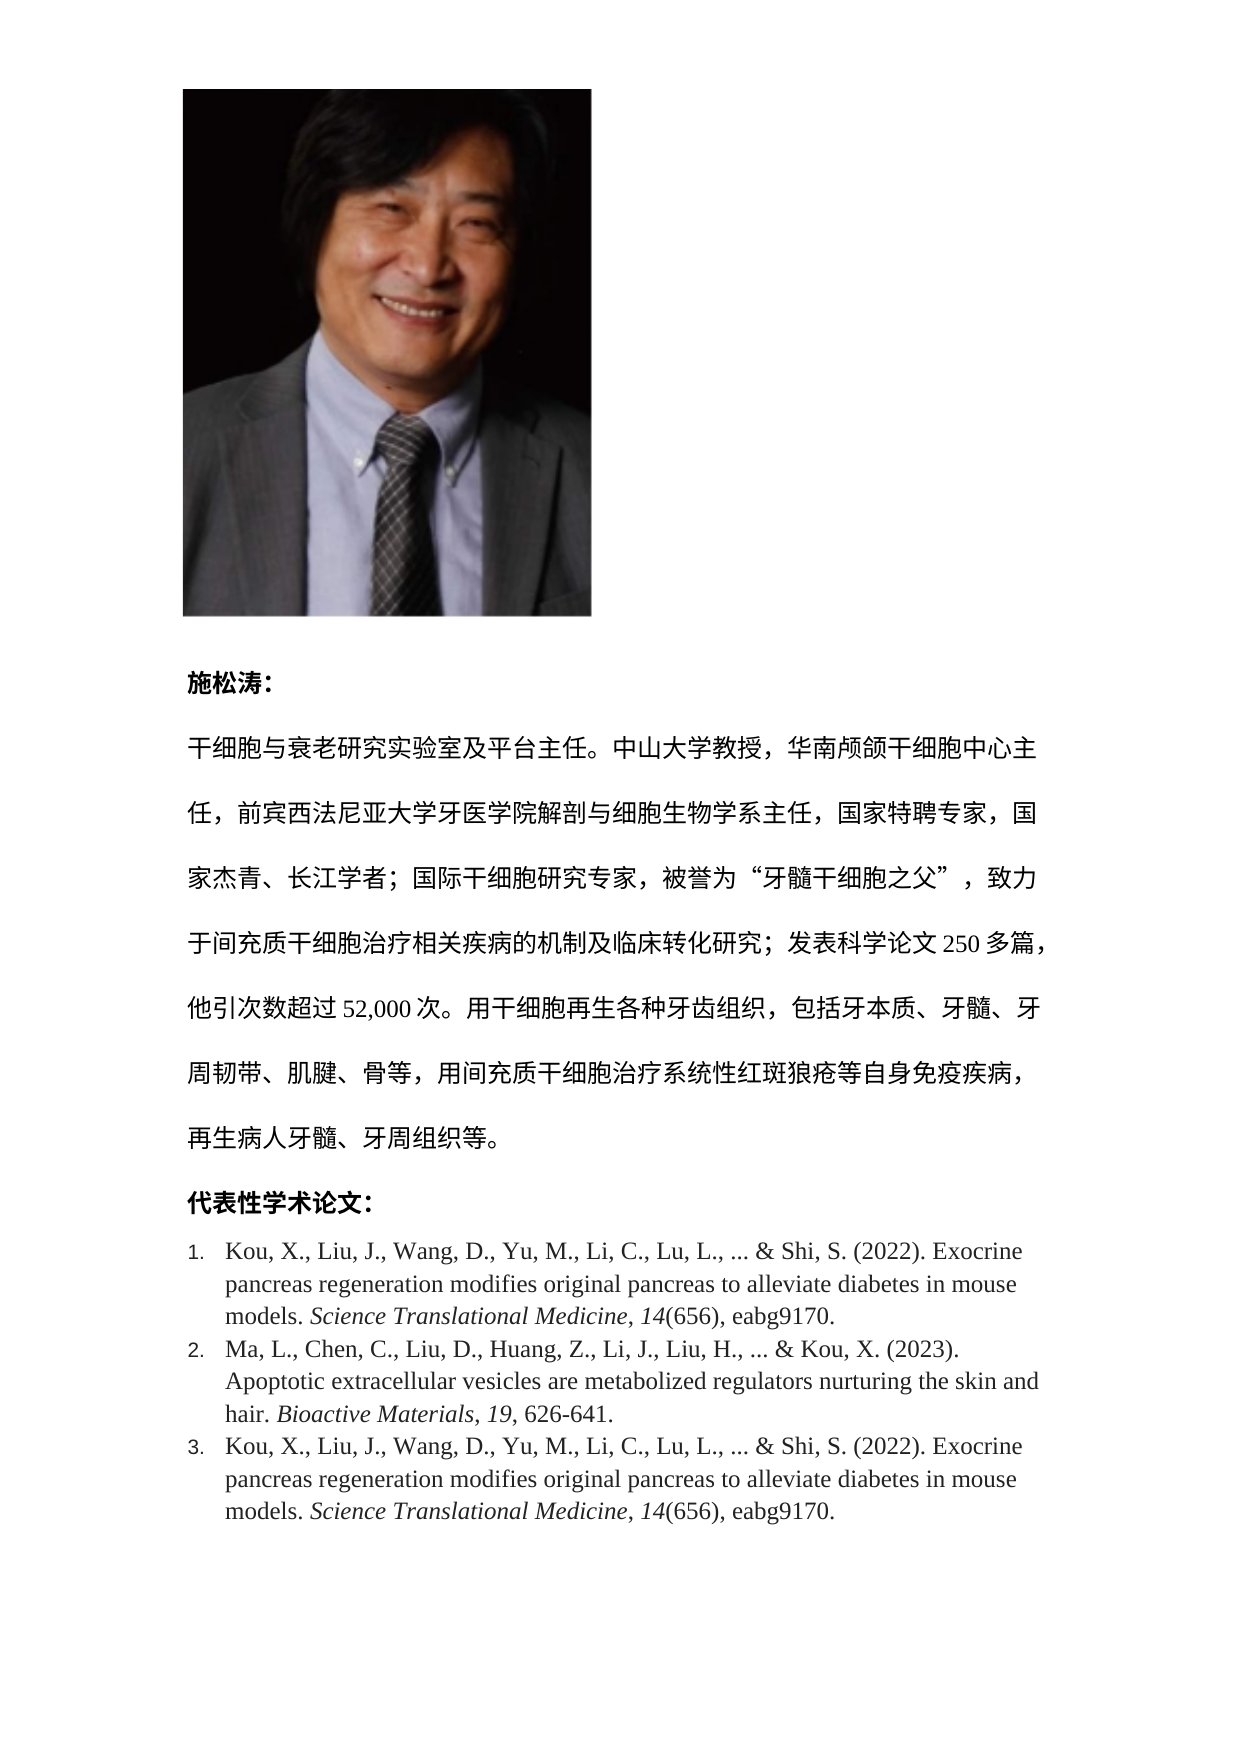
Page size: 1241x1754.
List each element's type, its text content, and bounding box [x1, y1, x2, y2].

text 干细胞与衰老研究实验室及平台主任。中山大学教授，华南颅颌干细胞中心主任，前宾西法尼亚大学牙医学院解剖与细胞生物学系主任，国家特聘专家，国家杰青、长江学者；国际干细胞研究专家，被誉为“牙髓干细胞之父”，致力于间充质干细胞治疗相关疾病的机制及临床转化研究；发表科学论文250多篇，他引次数超过52,000次。用干细胞再生各种牙齿组织，包括牙本质、牙髓、牙周韧带、肌腱、骨等，用间充质干细胞治疗系统性红斑狼疮等自身免疫疾病，再生病人牙髓、牙周组织等。 [187, 714, 1053, 1169]
list Kou, X., Liu, J., Wang, D., Yu, M., Li, C., Lu, L., ... & Shi, S. (2022). Exocrine pancreas regeneration modifies original pancreas to alleviate diabetes in mouse models. Science Translational Medicine, 14(656), eabg9170. [187, 1234, 1053, 1332]
list Kou, X., Liu, J., Wang, D., Yu, M., Li, C., Lu, L., ... & Shi, S. (2022). Exocrine pancreas regeneration modifies original pancreas to alleviate diabetes in mouse models. Science Translational Medicine, 14(656), eabg9170. [187, 1429, 1053, 1527]
picture [182, 89, 594, 619]
text 代表性学术论文： [187, 1169, 1053, 1234]
list Ma, L., Chen, C., Liu, D., Huang, Z., Li, J., Liu, H., ... & Kou, X. (2023). Apoptotic extracellular vesicles are metabolized regulators nurturing the skin and hair. Bioactive Materials, 19, 626-641. [187, 1332, 1053, 1429]
